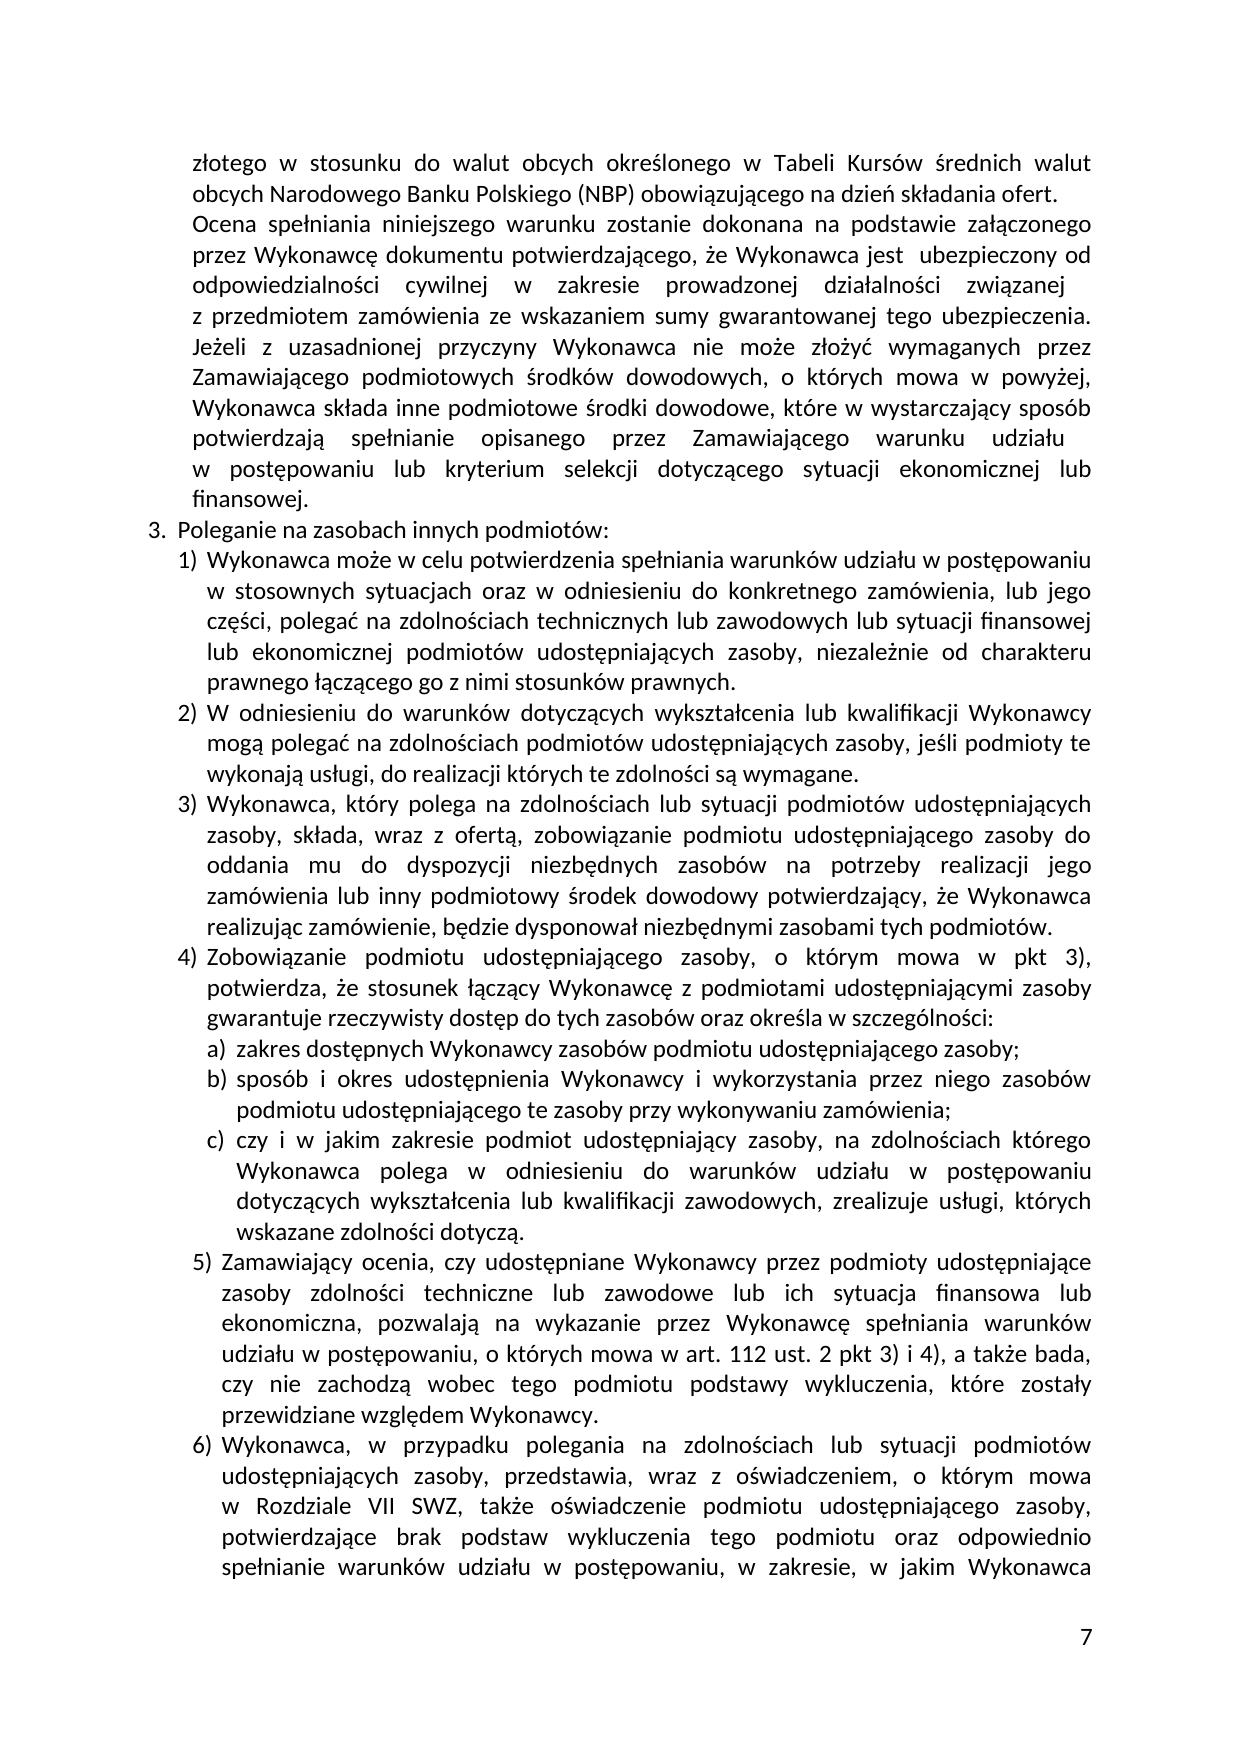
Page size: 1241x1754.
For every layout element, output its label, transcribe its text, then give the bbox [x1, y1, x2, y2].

list czy i w jakim zakresie podmiot udostępniający zasoby, na zdolnościach którego Wykonawca polega w odniesieniu do warunków udziału w postępowaniu dotyczących wykształcenia lub kwalifikacji zawodowych, zrealizuje usługi, których wskazane zdolności dotyczą. [207, 1124, 1093, 1246]
text Ocena spełniania niniejszego warunku zostanie dokonana na podstawie załączonego przez Wykonawcę dokumentu potwierdzającego, że Wykonawca jest ubezpieczony od odpowiedzialności cywilnej w zakresie prowadzonej działalności związanej z przedmiotem zamówienia ze wskazaniem sumy gwarantowanej tego ubezpieczenia. Jeżeli z uzasadnionej przyczyny Wykonawca nie może złożyć wymaganych przez Zamawiającego podmiotowych środków dowodowych, o których mowa w powyżej, Wykonawca składa inne podmiotowe środki dowodowe, które w wystarczający sposób potwierdzają spełnianie opisanego przez Zamawiającego warunku udziału w postępowaniu lub kryterium selekcji dotyczącego sytuacji ekonomicznej lub finansowej. [192, 209, 1093, 514]
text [192, 148, 1093, 209]
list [192, 1429, 1093, 1582]
list Wykonawca może w celu potwierdzenia spełniania warunków udziału w postępowaniu w stosownych sytuacjach oraz w odniesieniu do konkretnego zamówienia, lub jego części, polegać na zdolnościach technicznych lub zawodowych lub sytuacji finansowej lub ekonomicznej podmiotów udostępniających zasoby, niezależnie od charakteru prawnego łączącego go z nimi stosunków prawnych. [177, 544, 1093, 697]
list Wykonawca, który polega na zdolnościach lub sytuacji podmiotów udostępniających zasoby, składa, wraz z ofertą, zobowiązanie podmiotu udostępniającego zasoby do oddania mu do dyspozycji niezbędnych zasobów na potrzeby realizacji jego zamówienia lub inny podmiotowy środek dowodowy potwierdzający, że Wykonawca realizując zamówienie, będzie dysponował niezbędnymi zasobami tych podmiotów. [177, 788, 1093, 941]
list zakres dostępnych Wykonawcy zasobów podmiotu udostępniającego zasoby; [207, 1033, 1093, 1063]
list Zobowiązanie podmiotu udostępniającego zasoby, o którym mowa w pkt 3), potwierdza, że stosunek łączący Wykonawcę z podmiotami udostępniającymi zasoby gwarantuje rzeczywisty dostęp do tych zasobów oraz określa w szczególności: [177, 941, 1093, 1033]
list W odniesieniu do warunków dotyczących wykształcenia lub kwalifikacji Wykonawcy mogą polegać na zdolnościach podmiotów udostępniających zasoby, jeśli podmioty te wykonają usługi, do realizacji których te zdolności są wymagane. [177, 697, 1093, 788]
list Zamawiający ocenia, czy udostępniane Wykonawcy przez podmioty udostępniające zasoby zdolności techniczne lub zawodowe lub ich sytuacja finansowa lub ekonomiczna, pozwalają na wykazanie przez Wykonawcę spełniania warunków udziału w postępowaniu, o których mowa w art. 112 ust. 2 pkt 3) i 4), a także bada, czy nie zachodzą wobec tego podmiotu podstawy wykluczenia, które zostały przewidziane względem Wykonawcy. [192, 1246, 1093, 1429]
list sposób i okres udostępnienia Wykonawcy i wykorzystania przez niego zasobów podmiotu udostępniającego te zasoby przy wykonywaniu zamówienia; [207, 1063, 1093, 1124]
list Poleganie na zasobach innych podmiotów: [148, 514, 1093, 544]
